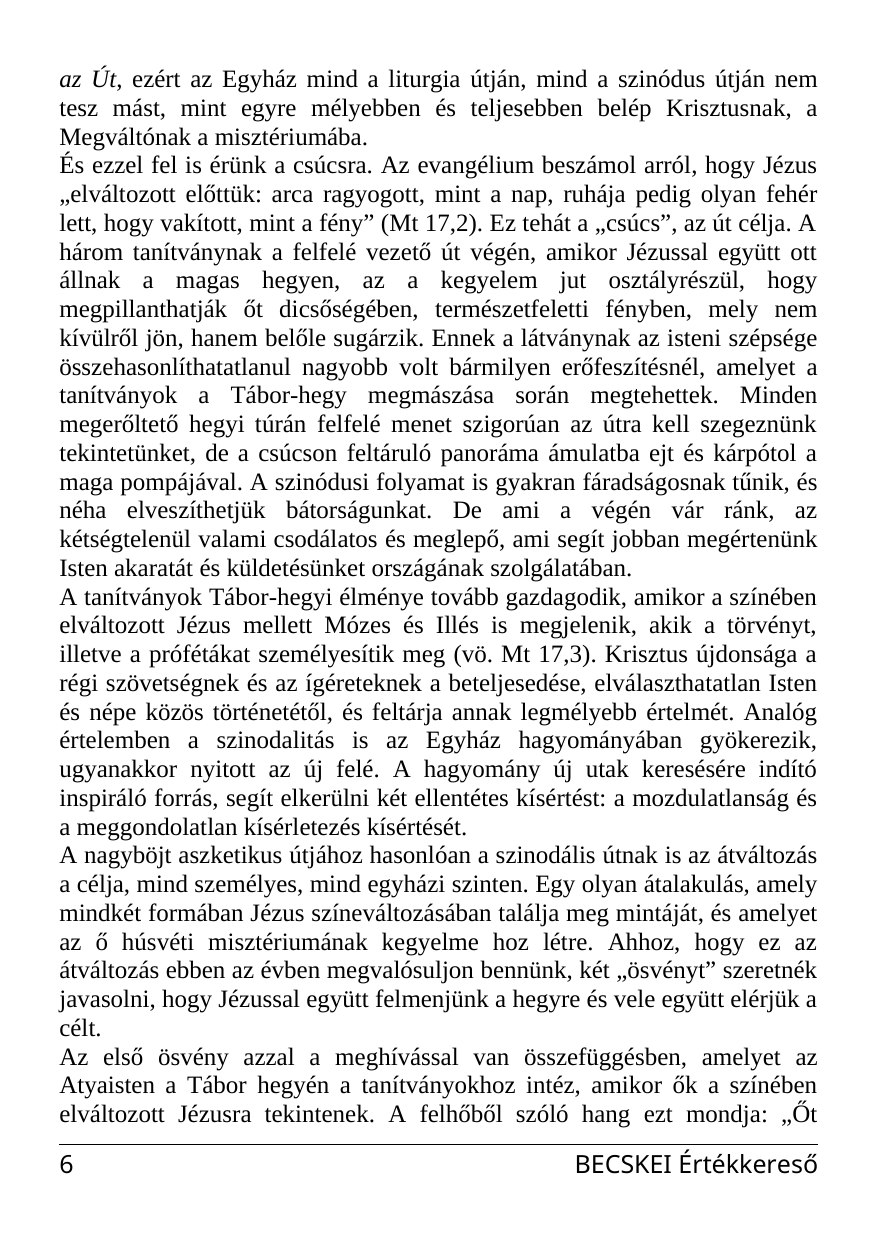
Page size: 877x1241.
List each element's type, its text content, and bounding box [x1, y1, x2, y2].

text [59, 1042, 818, 1128]
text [59, 64, 818, 150]
text És ezzel fel is érünk a csúcsra. Az evangélium beszámol arról, hogy Jézus „elváltozott előttük: arca ragyogott, mint a nap, ruhája pedig olyan fehér lett, hogy vakított, mint a fény” (Mt 17,2). Ez tehát a „csúcs”, az út célja. A három tanítványnak a felfelé vezető út végén, amikor Jézussal együtt ott állnak a magas hegyen, az a kegyelem jut osztályrészül, hogy megpillanthatják őt dicsőségében, természetfeletti fényben, mely nem kívülről jön, hanem belőle sugárzik. Ennek a látványnak az isteni szépsége összehasonlíthatatlanul nagyobb volt bármilyen erőfeszítésnél, amelyet a tanítványok a Tábor-hegy megmászása során megtehettek. Minden megerőltető hegyi túrán felfelé menet szigorúan az útra kell szegeznünk tekintetünket, de a csúcson feltáruló panoráma ámulatba ejt és kárpótol a maga pompájával. A szinódusi folyamat is gyakran fáradságosnak tűnik, és néha elveszíthetjük bátorságunkat. De ami a végén vár ránk, az kétségtelenül valami csodálatos és meglepő, ami segít jobban megértenünk Isten akaratát és küldetésünket országának szolgálatában. [59, 150, 818, 582]
text A nagyböjt aszketikus útjához hasonlóan a szinodális útnak is az átváltozás a célja, mind személyes, mind egyházi szinten. Egy olyan átalakulás, amely mindkét formában Jézus színeváltozásában találja meg mintáját, és amelyet az ő húsvéti misztériumának kegyelme hoz létre. Ahhoz, hogy ez az átváltozás ebben az évben megvalósuljon bennünk, két „ösvényt” szeretnék javasolni, hogy Jézussal együtt felmenjünk a hegyre és vele együtt elérjük a célt. [59, 840, 818, 1042]
text A tanítványok Tábor-hegyi élménye tovább gazdagodik, amikor a színében elváltozott Jézus mellett Mózes és Illés is megjelenik, akik a törvényt, illetve a prófétákat személyesítik meg (vö. Mt 17,3). Krisztus újdonsága a régi szövetségnek és az ígéreteknek a beteljesedése, elválaszthatatlan Isten és népe közös történetétől, és feltárja annak legmélyebb értelmét. Analóg értelemben a szinodalitás is az Egyház hagyományában gyökerezik, ugyanakkor nyitott az új felé. A hagyomány új utak keresésére indító inspiráló forrás, segít elkerülni két ellentétes kísértést: a mozdulatlanság és a meggondolatlan kísérletezés kísértését. [59, 582, 818, 840]
